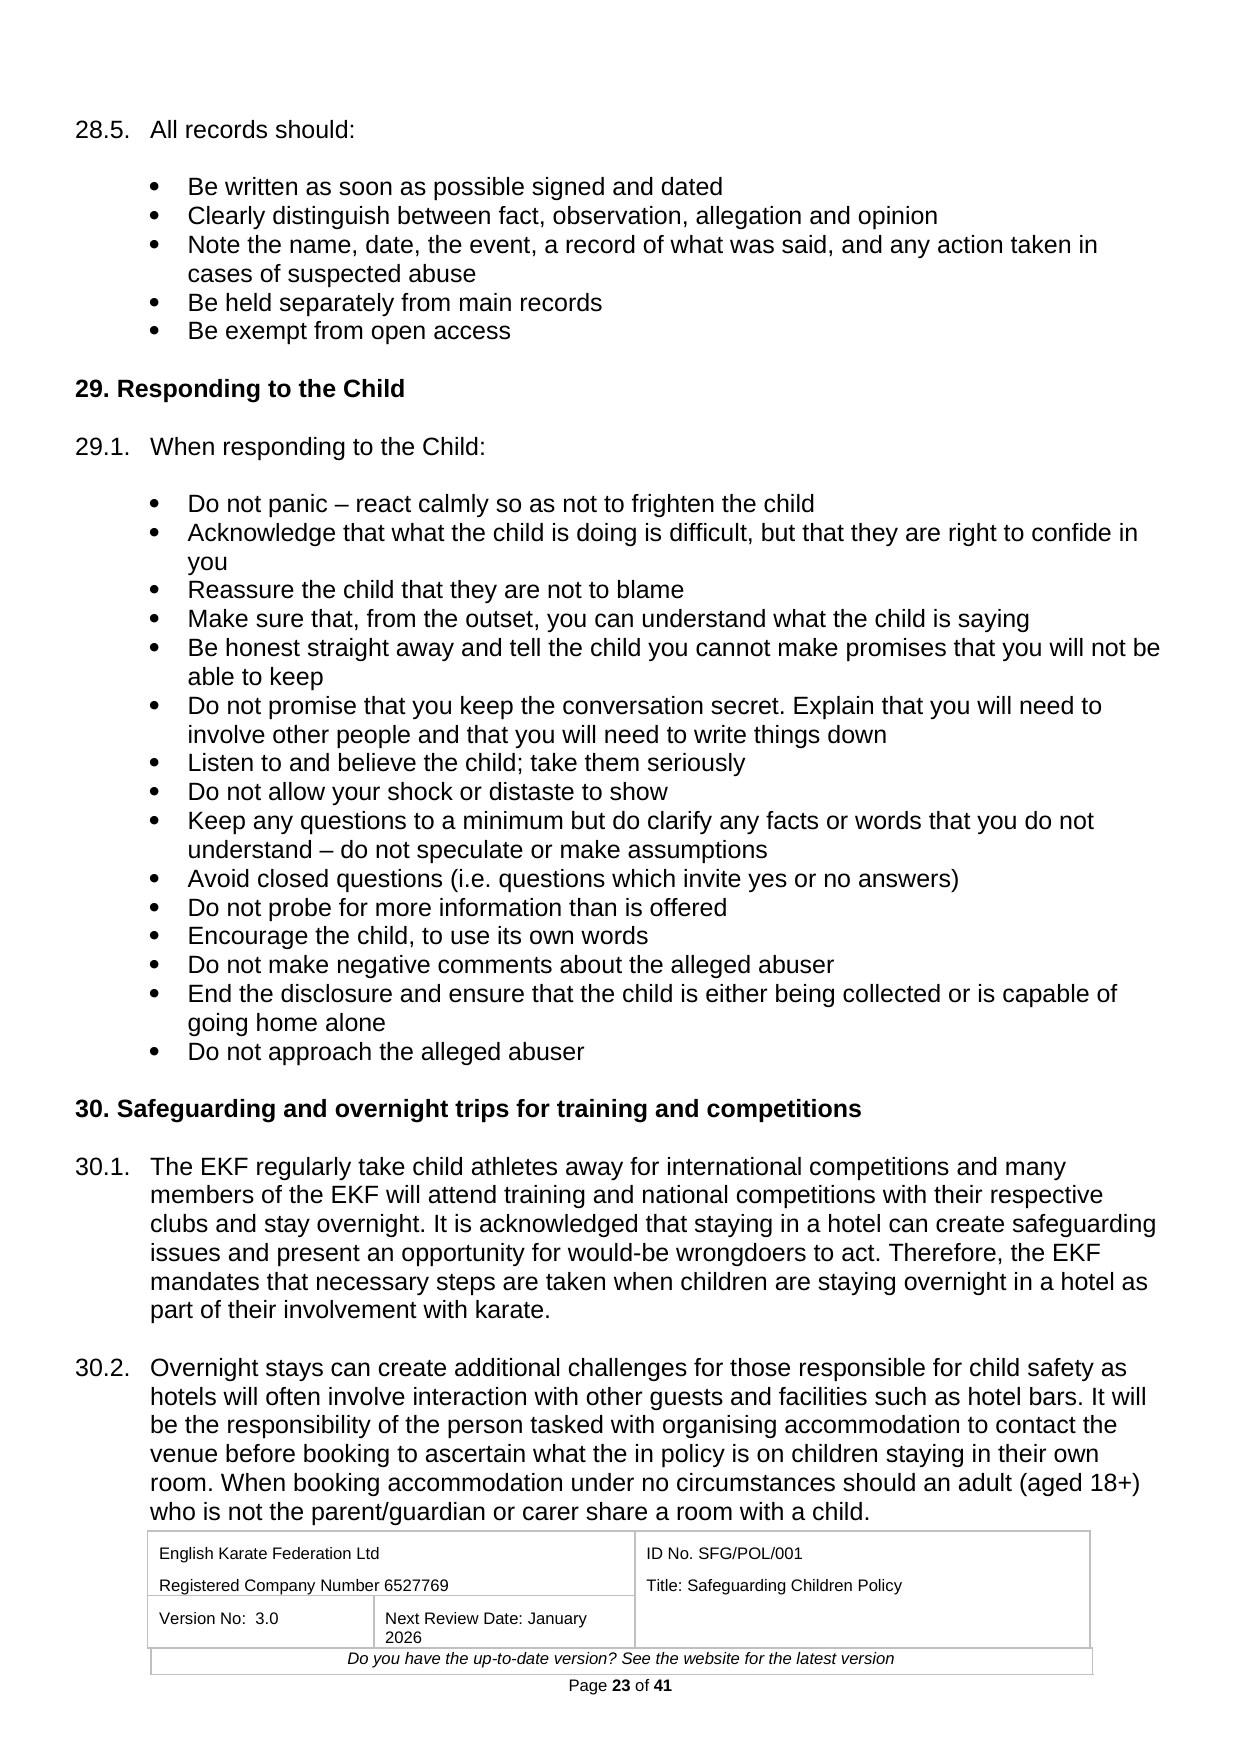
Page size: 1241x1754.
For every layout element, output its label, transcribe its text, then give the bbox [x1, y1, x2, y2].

list Do not make negative comments about the alleged abuser [150, 950, 1165, 979]
list The EKF regularly take child athletes away for international competitions and many members of the EKF will attend training and national competitions with their respective clubs and stay overnight. It is acknowledged that staying in a hotel can create safeguarding issues and present an opportunity for would-be wrongdoers to act. Therefore, the EKF mandates that necessary steps are taken when children are staying overnight in a hotel as part of their involvement with karate. [75, 1152, 1165, 1324]
list Clearly distinguish between fact, observation, allegation and opinion [150, 201, 1165, 230]
list All records should: [75, 115, 1165, 143]
list Overnight stays can create additional challenges for those responsible for child safety as hotels will often involve interaction with other guests and facilities such as hotel bars. It will be the responsibility of the person tasked with organising accommodation to contact the venue before booking to ascertain what the in policy is on children staying in their own room. When booking accommodation under no circumstances should an adult (aged 18+) who is not the parent/guardian or carer share a room with a child. [75, 1353, 1165, 1526]
list Do not allow your shock or distaste to show [150, 777, 1165, 806]
list When responding to the Child: [75, 431, 1165, 460]
list Be held separately from main records [150, 287, 1165, 316]
list Do not promise that you keep the conversation secret. Explain that you will need to involve other people and that you will need to write things down [150, 691, 1165, 748]
list Be written as soon as possible signed and dated [150, 172, 1165, 201]
list Do not probe for more information than is offered [150, 892, 1165, 921]
list Responding to the Child [75, 374, 1165, 403]
list Make sure that, from the outset, you can understand what the child is saying [150, 604, 1165, 633]
list Be honest straight away and tell the child you cannot make promises that you will not be able to keep [150, 633, 1165, 691]
list Safeguarding and overnight trips for training and competitions [75, 1094, 1165, 1123]
list Acknowledge that what the child is doing is difficult, but that they are right to confide in you [150, 518, 1165, 575]
list Note the name, date, the event, a record of what was said, and any action taken in cases of suspected abuse [150, 230, 1165, 287]
list Keep any questions to a minimum but do clarify any facts or words that you do not understand – do not speculate or make assumptions [150, 806, 1165, 864]
list Reassure the child that they are not to blame [150, 575, 1165, 604]
list Be exempt from open access [150, 316, 1165, 345]
list Do not approach the alleged abuser [150, 1037, 1165, 1066]
list Do not panic – react calmly so as not to frighten the child [150, 489, 1165, 518]
list Encourage the child, to use its own words [150, 921, 1165, 950]
list End the disclosure and ensure that the child is either being collected or is capable of going home alone [150, 979, 1165, 1037]
list Listen to and believe the child; take them seriously [150, 748, 1165, 777]
list Avoid closed questions (i.e. questions which invite yes or no answers) [150, 864, 1165, 892]
